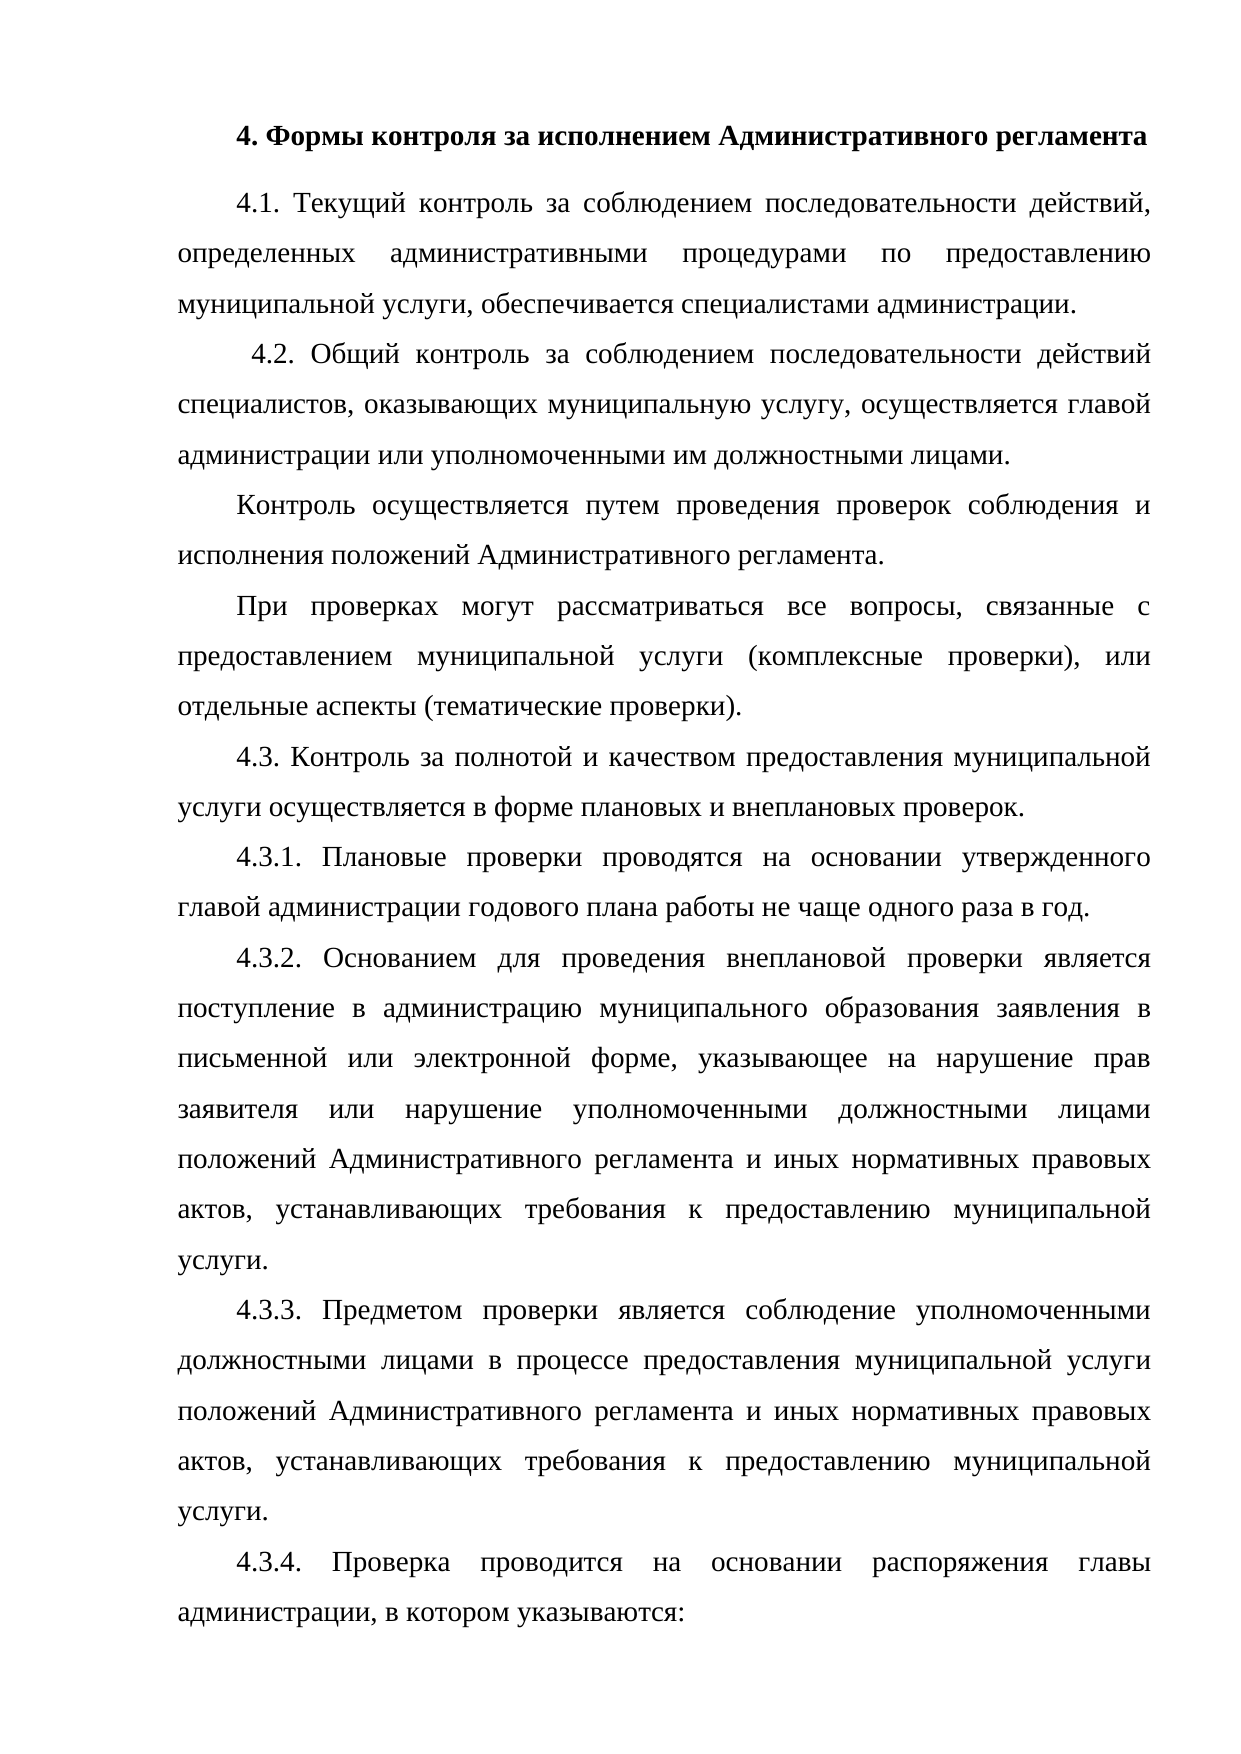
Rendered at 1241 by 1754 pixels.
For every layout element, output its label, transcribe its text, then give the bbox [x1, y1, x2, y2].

text 4. Формы контроля за исполнением Административного регламента [236, 118, 1152, 152]
text 4.3.3. Предметом проверки является соблюдение уполномоченными должностными лицами в процессе предоставления муниципальной услуги положений Административного регламента и иных нормативных правовых актов, устанавливающих требования к предоставлению муниципальной услуги. [177, 1292, 1152, 1527]
text 4.3.4. Проверка проводится на основании распоряжения главы администрации, в котором указываются: [177, 1544, 1152, 1627]
text 4.2. Общий контроль за соблюдением последовательности действий специалистов, оказывающих муниципальную услугу, осуществляется главой администрации или уполномоченными им должностными лицами. [177, 336, 1152, 470]
text 4.3.1. Плановые проверки проводятся на основании утвержденного главой администрации годового плана работы не чаще одного раза в год. [177, 839, 1152, 923]
text 4.1. Текущий контроль за соблюдением последовательности действий, определенных административными процедурами по предоставлению муниципальной услуги, обеспечивается специалистами администрации. [177, 185, 1152, 319]
text При проверках могут рассматриваться все вопросы, связанные с предоставлением муниципальной услуги (комплексные проверки), или отдельные аспекты (тематические проверки). [177, 588, 1152, 722]
text 4.3. Контроль за полнотой и качеством предоставления муниципальной услуги осуществляется в форме плановых и внеплановых проверок. [177, 739, 1152, 822]
text Контроль осуществляется путем проведения проверок соблюдения и исполнения положений Административного регламента. [177, 487, 1152, 571]
text 4.3.2. Основанием для проведения внеплановой проверки является поступление в администрацию муниципального образования заявления в письменной или электронной форме, указывающее на нарушение прав заявителя или нарушение уполномоченными должностными лицами положений Административного регламента и иных нормативных правовых актов, устанавливающих требования к предоставлению муниципальной услуги. [177, 940, 1152, 1275]
